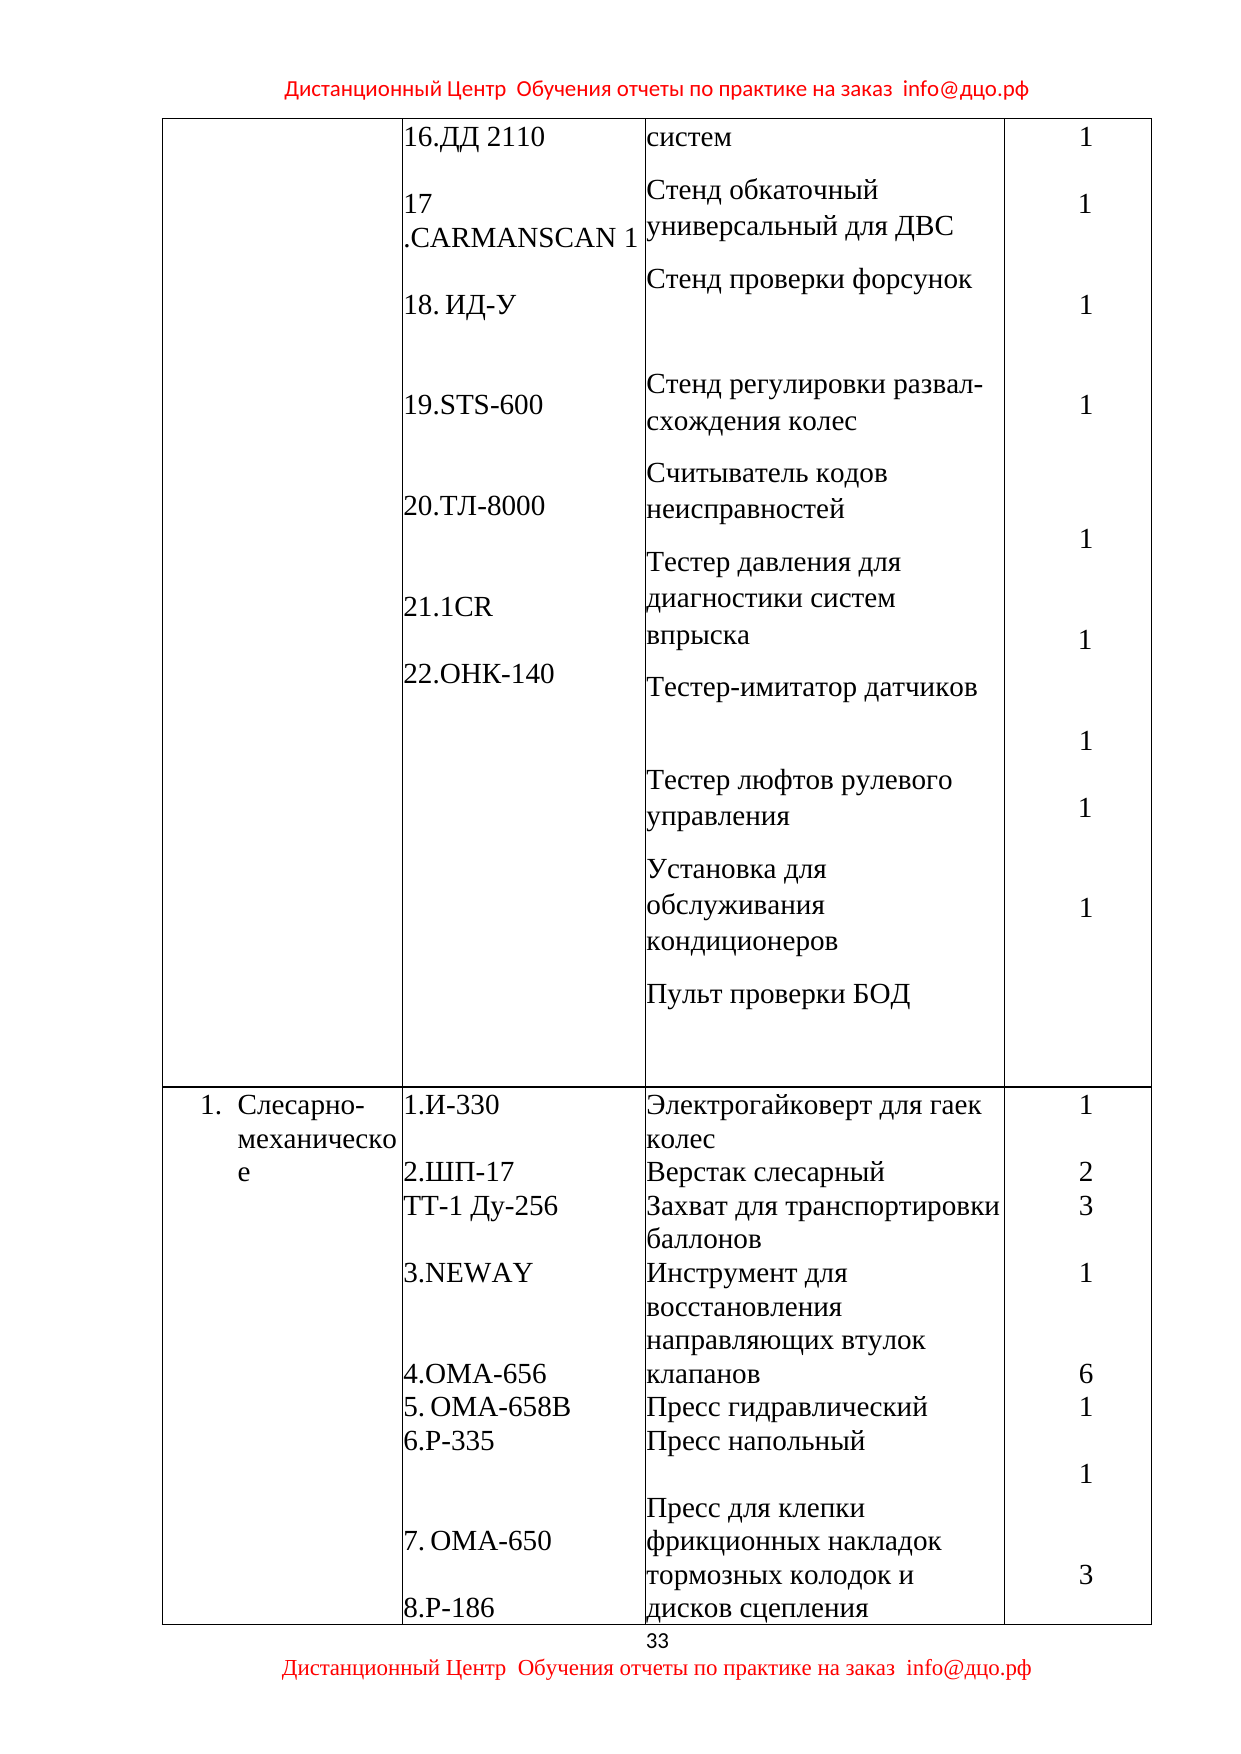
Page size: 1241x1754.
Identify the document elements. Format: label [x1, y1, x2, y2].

table_cell [646, 1088, 1004, 1624]
table_cell [163, 119, 402, 1086]
table_cell [646, 119, 1004, 1086]
table_cell [163, 1088, 402, 1624]
table_cell [1005, 1088, 1151, 1624]
table_cell [403, 119, 645, 1086]
table_cell [1005, 119, 1151, 1086]
table_cell [403, 1088, 645, 1624]
